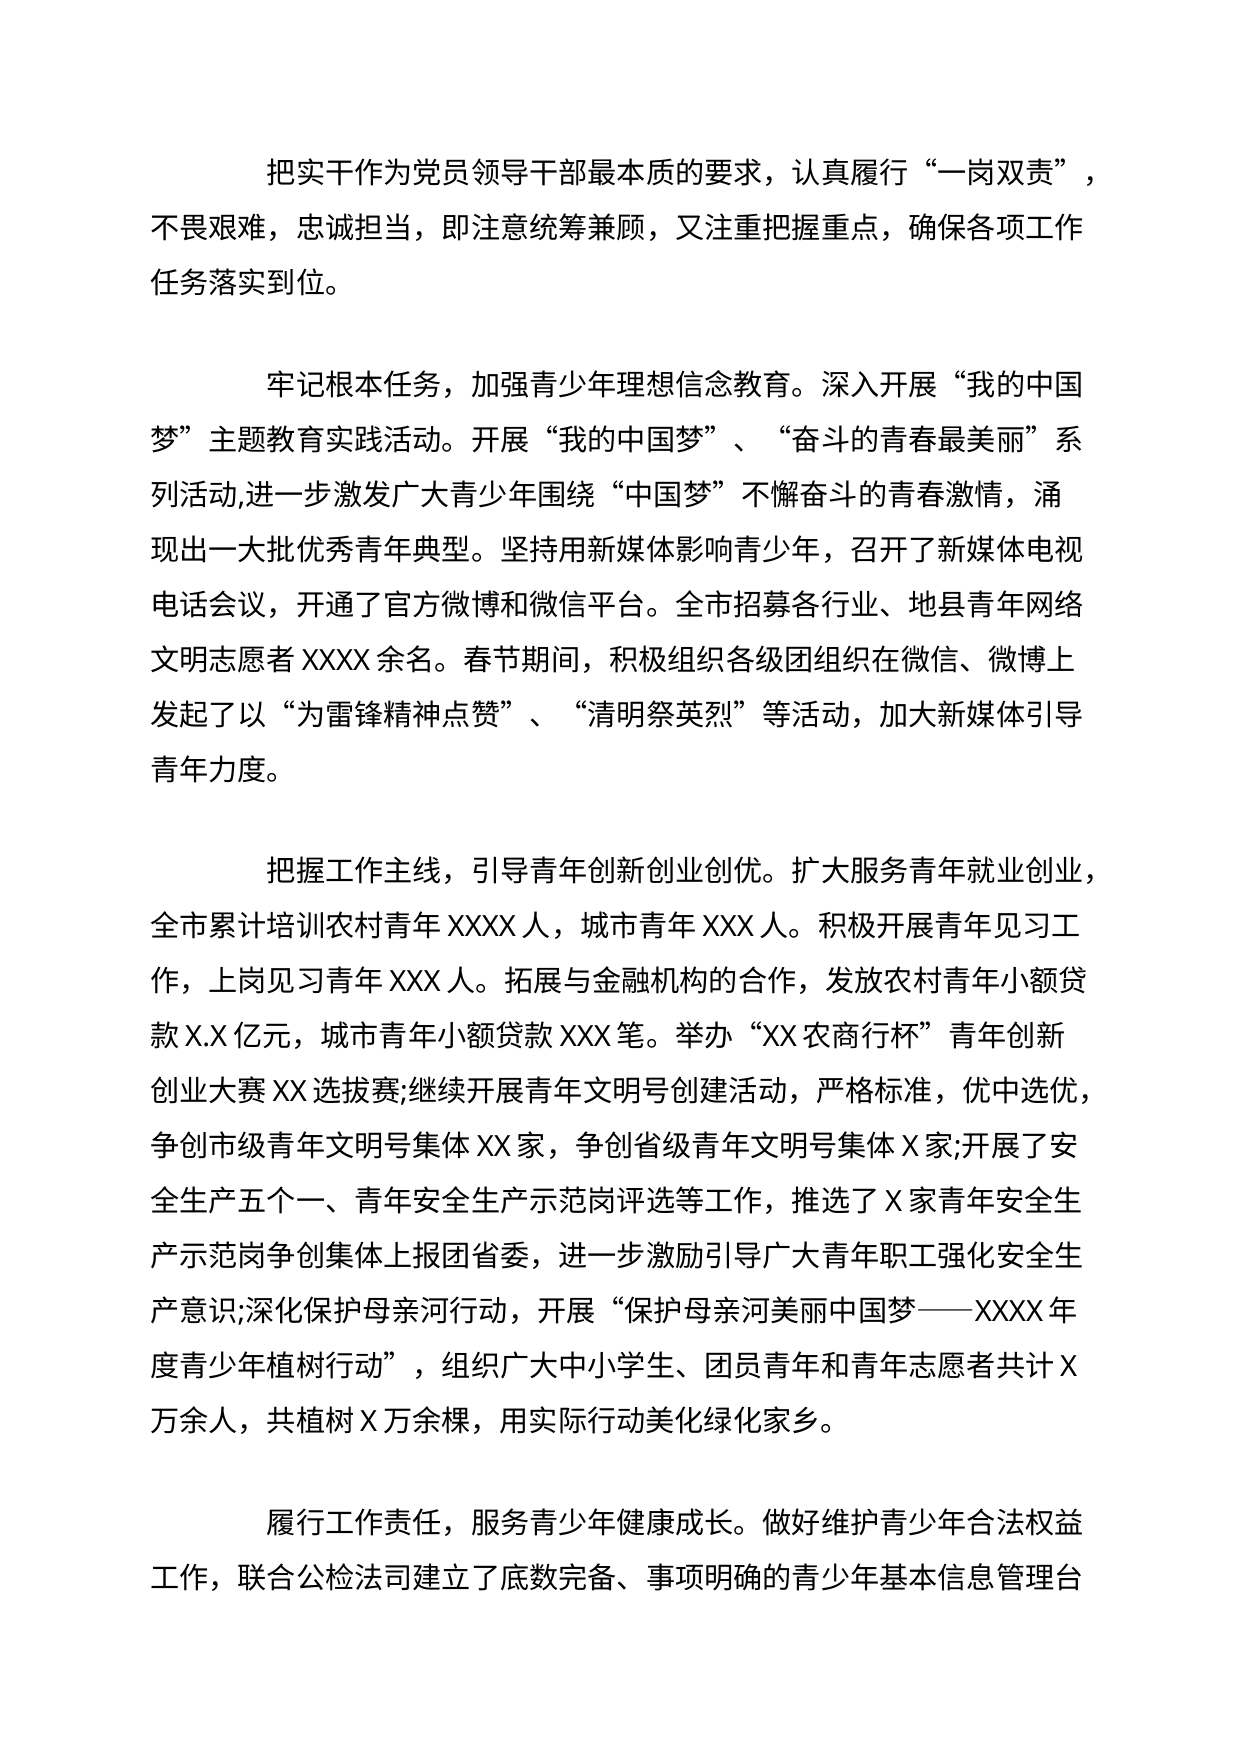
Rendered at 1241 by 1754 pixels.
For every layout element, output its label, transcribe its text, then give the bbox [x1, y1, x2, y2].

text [150, 1499, 1090, 1597]
text 把握工作主线，引导青年创新创业创优。扩大服务青年就业创业，全市累计培训农村青年XXXX人，城市青年XXX人。积极开展青年见习工作，上岗见习青年XXX人。拓展与金融机构的合作，发放农村青年小额贷款X.X亿元，城市青年小额贷款XXX笔。举办“XX农商行杯”青年创新创业大赛XX选拔赛;继续开展青年文明号创建活动，严格标准，优中选优，争创市级青年文明号集体XX家，争创省级青年文明号集体X家;开展了安全生产五个一、青年安全生产示范岗评选等工作，推选了X家青年安全生产示范岗争创集体上报团省委，进一步激励引导广大青年职工强化安全生产意识;深化保护母亲河行动，开展“保护母亲河美丽中国梦——XXXX年度青少年植树行动”，组织广大中小学生、团员青年和青年志愿者共计X万余人，共植树X万余棵，用实际行动美化绿化家乡。 [150, 848, 1090, 1440]
text 牢记根本任务，加强青少年理想信念教育。深入开展“我的中国梦”主题教育实践活动。开展“我的中国梦”、“奋斗的青春最美丽”系列活动,进一步激发广大青少年围绕“中国梦”不懈奋斗的青春激情，涌现出一大批优秀青年典型。坚持用新媒体影响青少年，召开了新媒体电视电话会议，开通了官方微博和微信平台。全市招募各行业、地县青年网络文明志愿者XXXX余名。春节期间，积极组织各级团组织在微信、微博上发起了以“为雷锋精神点赞”、“清明祭英烈”等活动，加大新媒体引导青年力度。 [150, 362, 1090, 788]
text 把实干作为党员领导干部最本质的要求，认真履行“一岗双责”，不畏艰难，忠诚担当，即注意统筹兼顾，又注重把握重点，确保各项工作任务落实到位。 [150, 150, 1090, 302]
